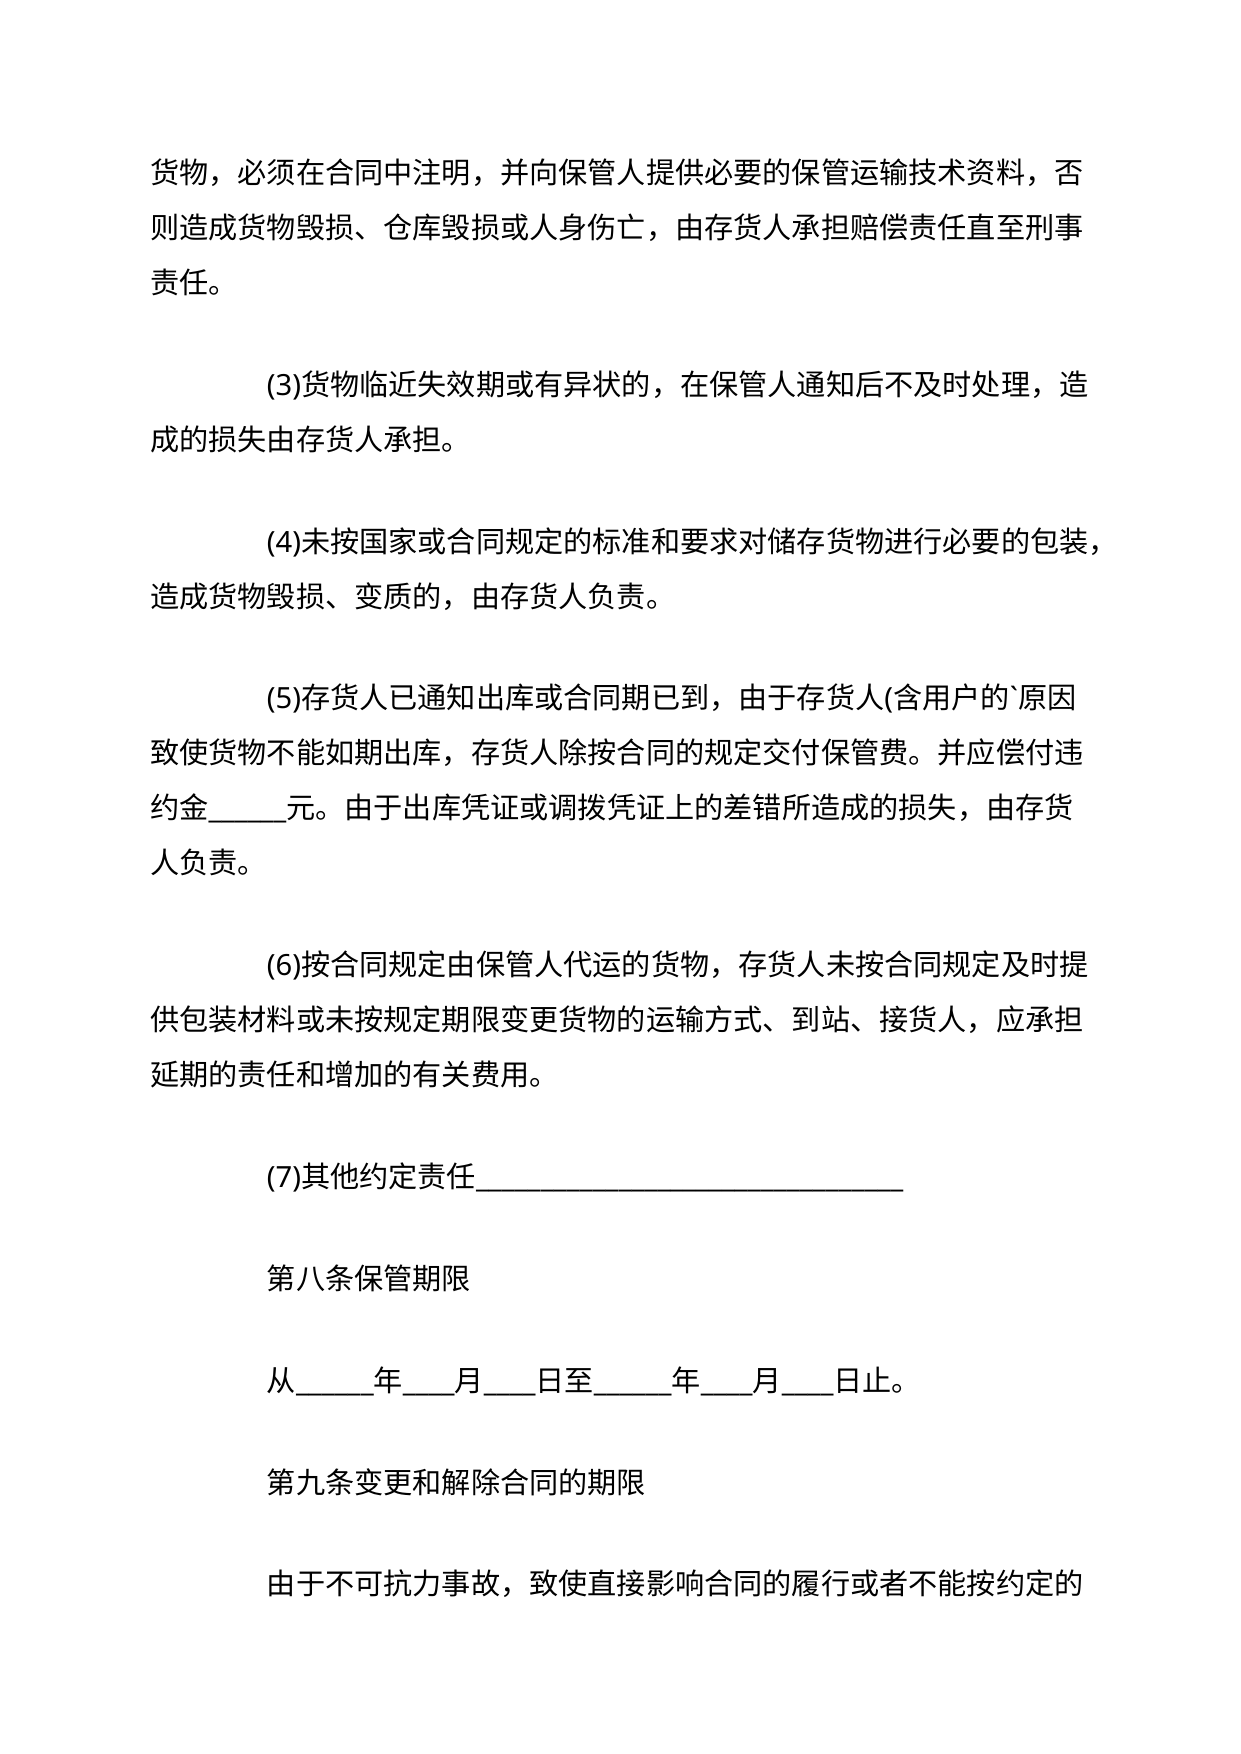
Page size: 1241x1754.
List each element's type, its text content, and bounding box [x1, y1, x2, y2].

text 从______年____月____日至______年____月____日止。 [150, 1357, 1090, 1399]
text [150, 150, 1090, 302]
text (7)其他约定责任_________________________________ [150, 1153, 1090, 1196]
text (5)存货人已通知出库或合同期已到，由于存货人(含用户的`原因致使货物不能如期出库，存货人除按合同的规定交付保管费。并应偿付违约金______元。由于出库凭证或调拨凭证上的差错所造成的损失，由存货人负责。 [150, 675, 1090, 882]
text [150, 1561, 1090, 1603]
text 第八条保管期限 [150, 1255, 1090, 1298]
text (6)按合同规定由保管人代运的货物，存货人未按合同规定及时提供包装材料或未按规定期限变更货物的运输方式、到站、接货人，应承担延期的责任和增加的有关费用。 [150, 942, 1090, 1094]
text 第九条变更和解除合同的期限 [150, 1459, 1090, 1501]
text (4)未按国家或合同规定的标准和要求对储存货物进行必要的包装，造成货物毁损、变质的，由存货人负责。 [150, 518, 1090, 616]
text (3)货物临近失效期或有异状的，在保管人通知后不及时处理，造成的损失由存货人承担。 [150, 362, 1090, 459]
